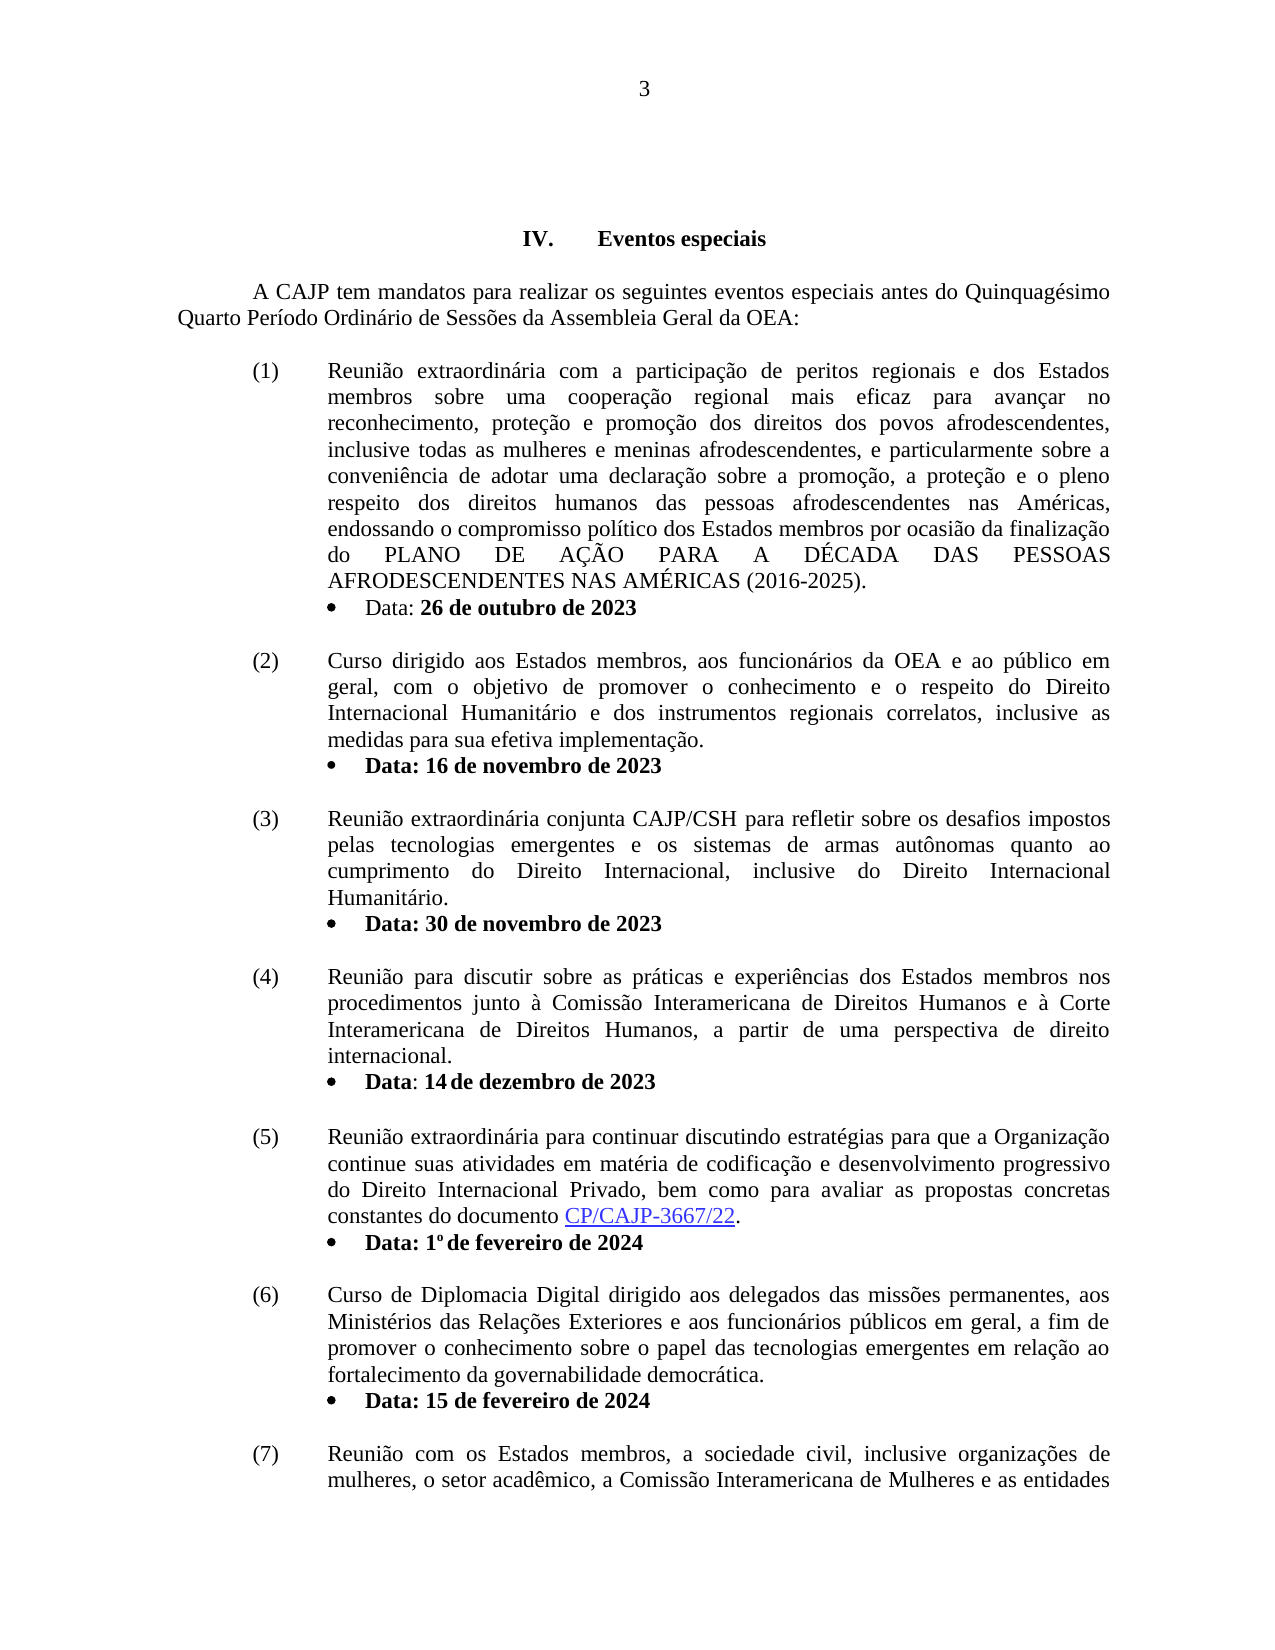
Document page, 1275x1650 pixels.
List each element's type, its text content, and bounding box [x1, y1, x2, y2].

list Data: 15 de fevereiro de 2024 [327, 1387, 1111, 1413]
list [252, 1440, 1111, 1492]
list Curso dirigido aos Estados membros, aos funcionários da OEA e ao público em geral, com o objetivo de promover o conhecimento e o respeito do Direito Internacional Humanitário e dos instrumentos regionais correlatos, inclusive as medidas para sua efetiva implementação. [252, 647, 1111, 752]
list Data: 26 de outubro de 2023 [327, 594, 1111, 620]
list Data: 1o de fevereiro de 2024 [327, 1229, 1111, 1255]
list Data: 14 de dezembro de 2023 [327, 1068, 1111, 1095]
list Data: 16 de novembro de 2023 [327, 752, 1111, 778]
list Curso de Diplomacia Digital dirigido aos delegados das missões permanentes, aos Ministérios das Relações Exteriores e aos funcionários públicos em geral, a fim de promover o conhecimento sobre o papel das tecnologias emergentes em relação ao fortalecimento da governabilidade democrática. [252, 1282, 1111, 1387]
list Reunião extraordinária com a participação de peritos regionais e dos Estados membros sobre uma cooperação regional mais eficaz para avançar no reconhecimento, proteção e promoção dos direitos dos povos afrodescendentes, inclusive todas as mulheres e meninas afrodescendentes, e particularmente sobre a conveniência de adotar uma declaração sobre a promoção, a proteção e o pleno respeito dos direitos humanos das pessoas afrodescendentes nas Américas, endossando o compromisso político dos Estados membros por ocasião da finalização do PLANO DE AÇÃO PARA A DÉCADA DAS PESSOAS AFRODESCENDENTES NAS AMÉRICAS (2016-2025). [252, 357, 1111, 594]
list Eventos especiais [177, 225, 1111, 251]
list Reunião extraordinária conjunta CAJP/CSH para refletir sobre os desafios impostos pelas tecnologias emergentes e os sistemas de armas autônomas quanto ao cumprimento do Direito Internacional, inclusive do Direito Internacional Humanitário. [252, 805, 1111, 910]
list Data: 30 de novembro de 2023 [327, 910, 1111, 937]
text A CAJP tem mandatos para realizar os seguintes eventos especiais antes do Quinquagésimo Quarto Período Ordinário de Sessões da Assembleia Geral da OEA: [177, 278, 1111, 330]
list Reunião extraordinária para continuar discutindo estratégias para que a Organização continue suas atividades em matéria de codificação e desenvolvimento progressivo do Direito Internacional Privado, bem como para avaliar as propostas concretas constantes do documento CP/CAJP-3667/22. [252, 1123, 1111, 1229]
list Reunião para discutir sobre as práticas e experiências dos Estados membros nos procedimentos junto à Comissão Interamericana de Direitos Humanos e à Corte Interamericana de Direitos Humanos, a partir de uma perspectiva de direito internacional. [252, 963, 1111, 1068]
